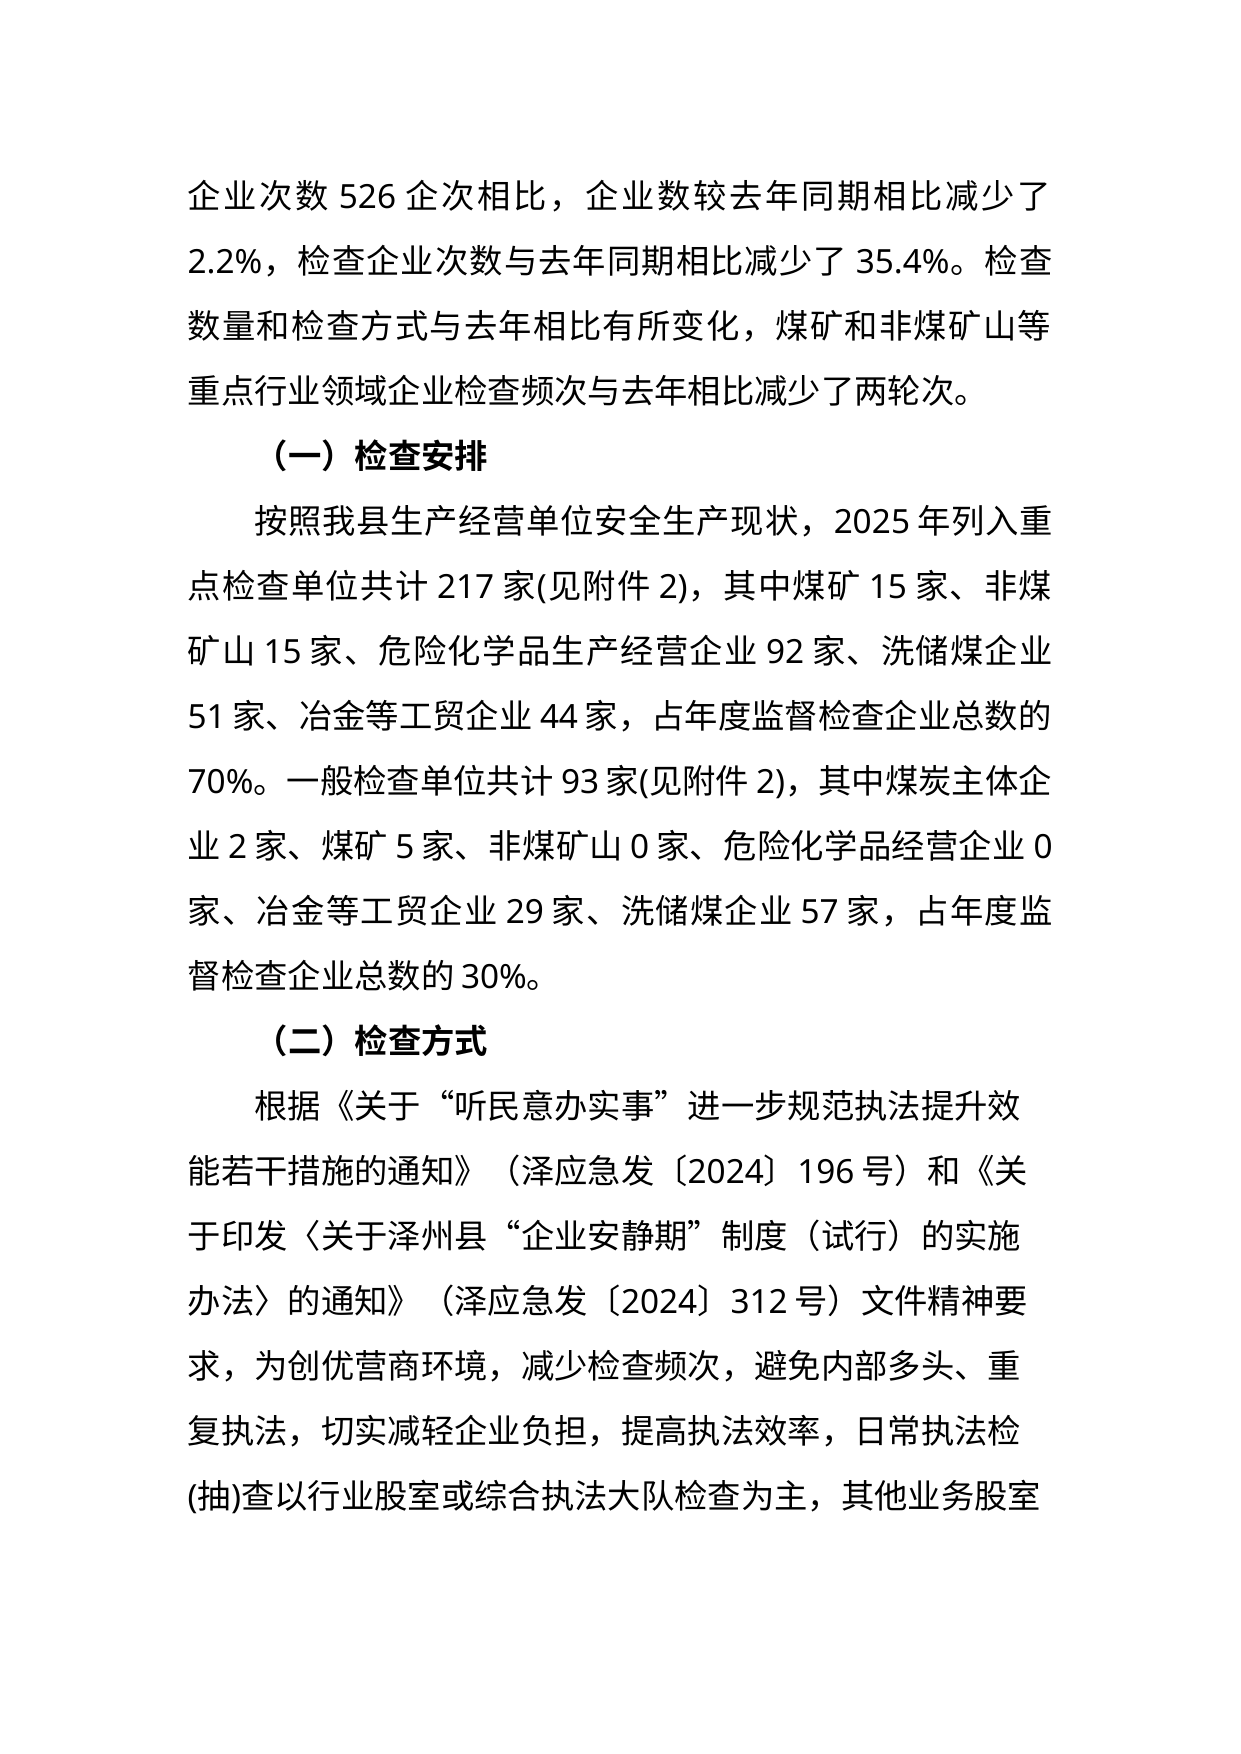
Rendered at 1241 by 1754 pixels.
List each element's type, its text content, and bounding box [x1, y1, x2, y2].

list 检查方式 [187, 1007, 1053, 1072]
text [187, 162, 1053, 422]
text 按照我县生产经营单位安全生产现状，2025年列入重点检查单位共计217家(见附件2)，其中煤矿15家、非煤矿山15家、危险化学品生产经营企业92家、洗储煤企业51家、冶金等工贸企业44家，占年度监督检查企业总数的70%。一般检查单位共计93家(见附件2)，其中煤炭主体企业2家、煤矿5家、非煤矿山0家、危险化学品经营企业0家、冶金等工贸企业29家、洗储煤企业57家，占年度监督检查企业总数的30%。 [187, 487, 1053, 1007]
text （一）检查安排 [187, 422, 1053, 487]
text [187, 1072, 1053, 1527]
